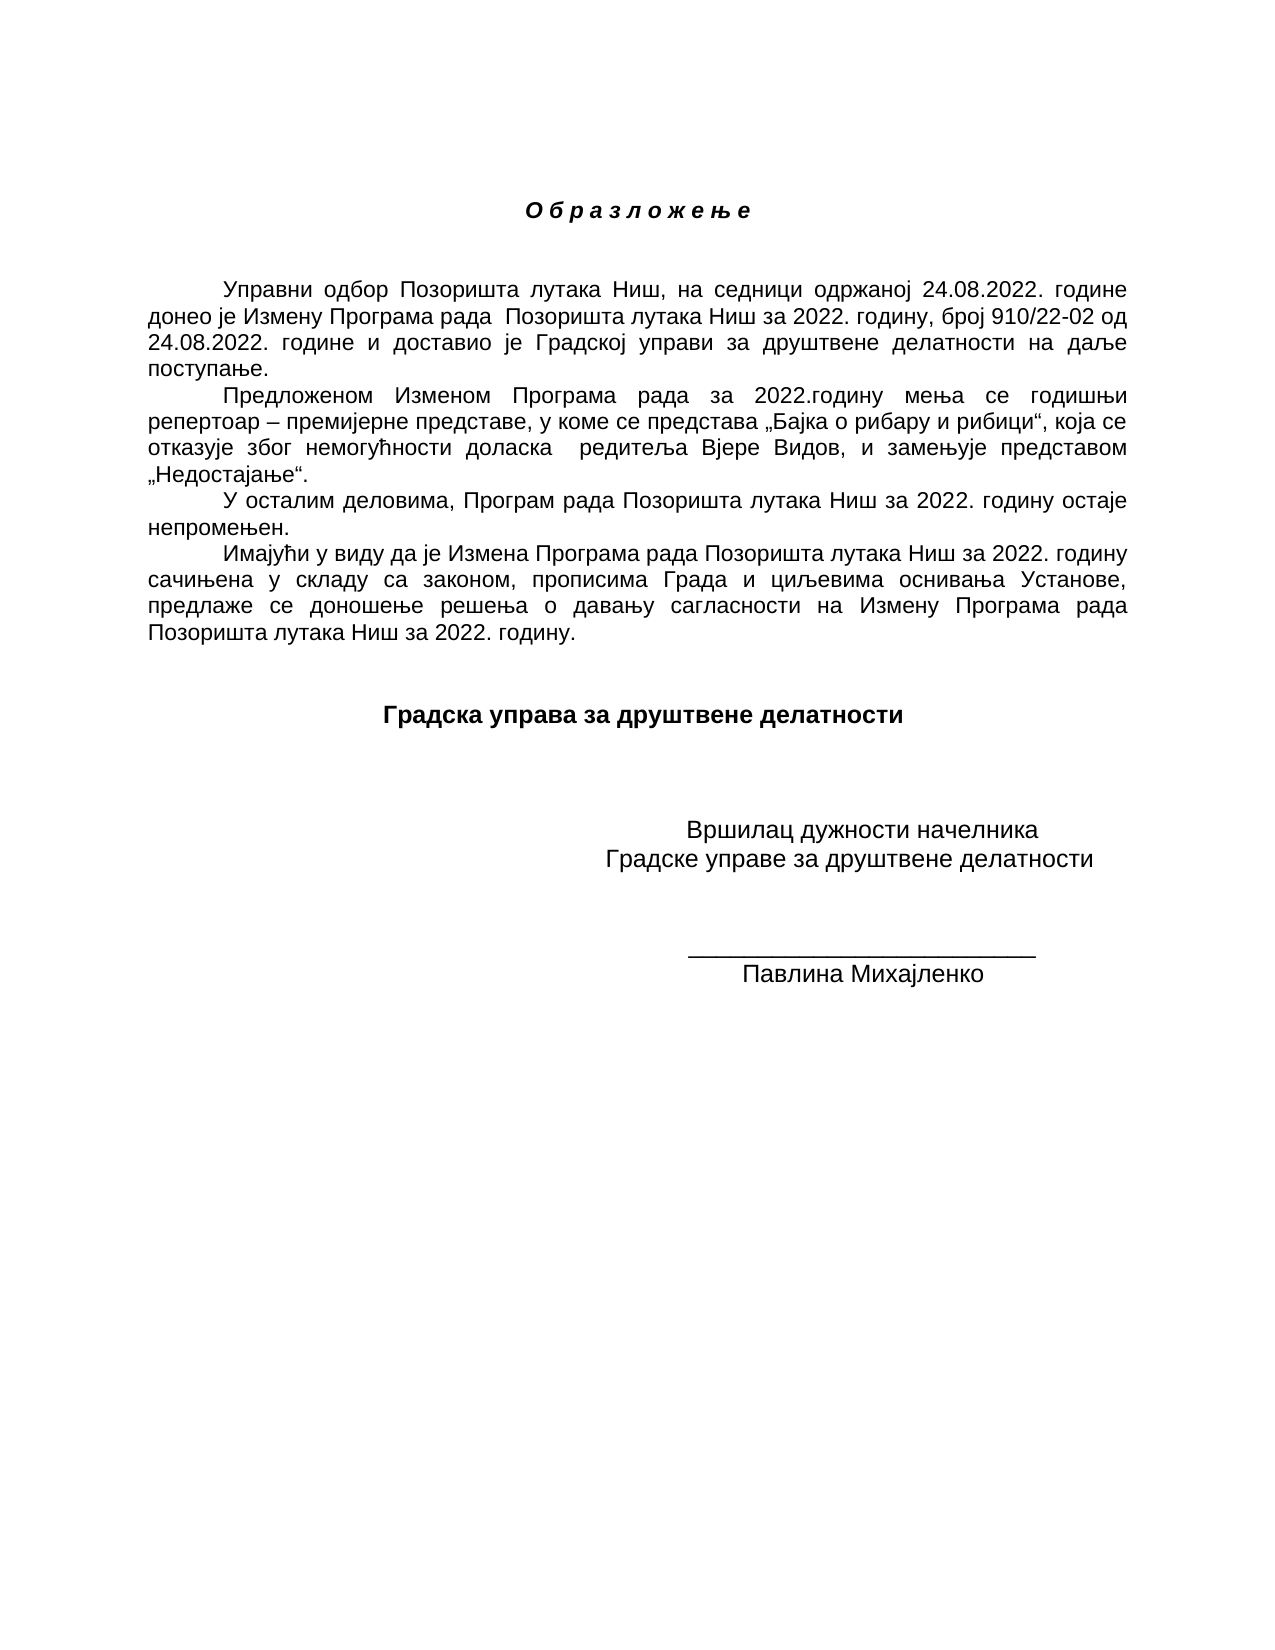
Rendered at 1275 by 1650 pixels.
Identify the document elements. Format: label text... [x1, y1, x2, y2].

text Градске управе за друштвене делатности [148, 844, 1127, 873]
text Имајући у виду да је Измена Програма рада Позоришта лутака Ниш за 2022. годину сачињена у складу са законом, прописима Града и циљевима оснивања Установе, предлаже се доношење решења о давању сагласности на Измену Програма рада Позоришта лутака Ниш за 2022. годину. [148, 540, 1127, 645]
text вршилац дужности начелника [523, 815, 1127, 844]
text Градска управа за друштвене делатности [148, 700, 1127, 729]
text Предложеном Изменом Програма рада за 2022.годину мења се годишњи репертоар – премијерне представе, у коме се представа „Бајка о рибару и рибици“, која се отказује због немогућности доласка редитеља Вјере Видов, и замењује представом „Недостајање“. [148, 382, 1127, 487]
text Управни одбор Позоришта лутака Ниш, на седници одржаној 24.08.2022. године донео је Измену Програма рада Позоришта лутака Ниш за 2022. годину, број 910/22-02 од 24.08.2022. године и доставио је Градској управи за друштвене делатности на даље поступање. [148, 276, 1127, 382]
text _________________________ [148, 930, 1127, 959]
text О б р а з л о ж е њ е [148, 197, 1127, 223]
text У осталим деловима, Програм рада Позоришта лутака Ниш за 2022. годину остаје непромењен. [148, 487, 1127, 540]
text Павлина Михајленко [148, 959, 1127, 988]
